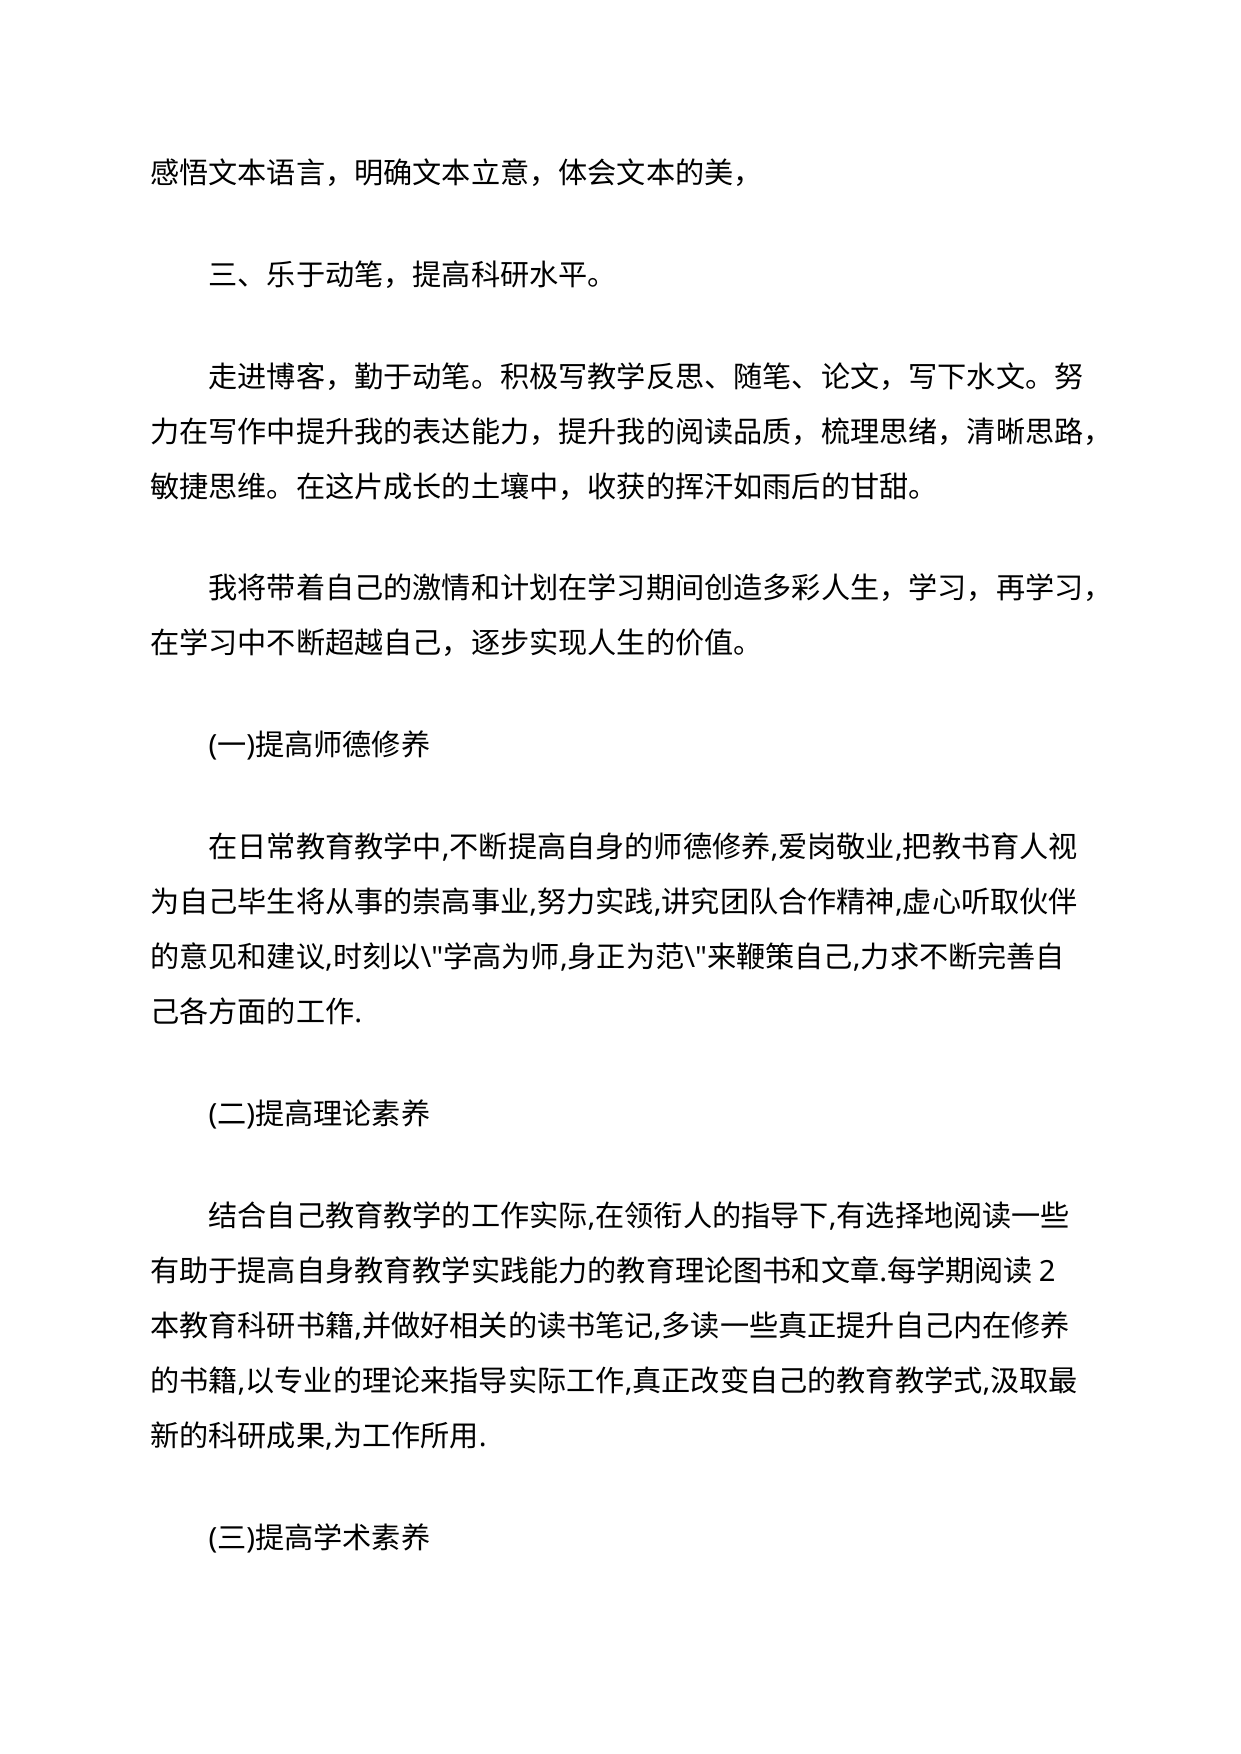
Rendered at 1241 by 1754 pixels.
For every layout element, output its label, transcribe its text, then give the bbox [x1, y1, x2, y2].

text (二)提高理论素养 [150, 1091, 1090, 1133]
text 我将带着自己的激情和计划在学习期间创造多彩人生，学习，再学习，在学习中不断超越自己，逐步实现人生的价值。 [150, 565, 1090, 662]
text 在日常教育教学中,不断提高自身的师德修养,爱岗敬业,把教书育人视为自己毕生将从事的崇高事业,努力实践,讲究团队合作精神,虚心听取伙伴的意见和建议,时刻以\"学高为师,身正为范\"来鞭策自己,力求不断完善自己各方面的工作. [150, 824, 1090, 1031]
text 三、乐于动笔，提高科研水平。 [150, 252, 1090, 294]
text 走进博客，勤于动笔。积极写教学反思、随笔、论文，写下水文。努力在写作中提升我的表达能力，提升我的阅读品质，梳理思绪，清晰思路，敏捷思维。在这片成长的土壤中，收获的挥汗如雨后的甘甜。 [150, 353, 1090, 506]
text 结合自己教育教学的工作实际,在领衔人的指导下,有选择地阅读一些有助于提高自身教育教学实践能力的教育理论图书和文章.每学期阅读2本教育科研书籍,并做好相关的读书笔记,多读一些真正提升自己内在修养的书籍,以专业的理论来指导实际工作,真正改变自己的教育教学式,汲取最新的科研成果,为工作所用. [150, 1193, 1090, 1455]
text (一)提高师德修养 [150, 722, 1090, 764]
text (三)提高学术素养 [150, 1515, 1090, 1557]
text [150, 150, 1090, 192]
